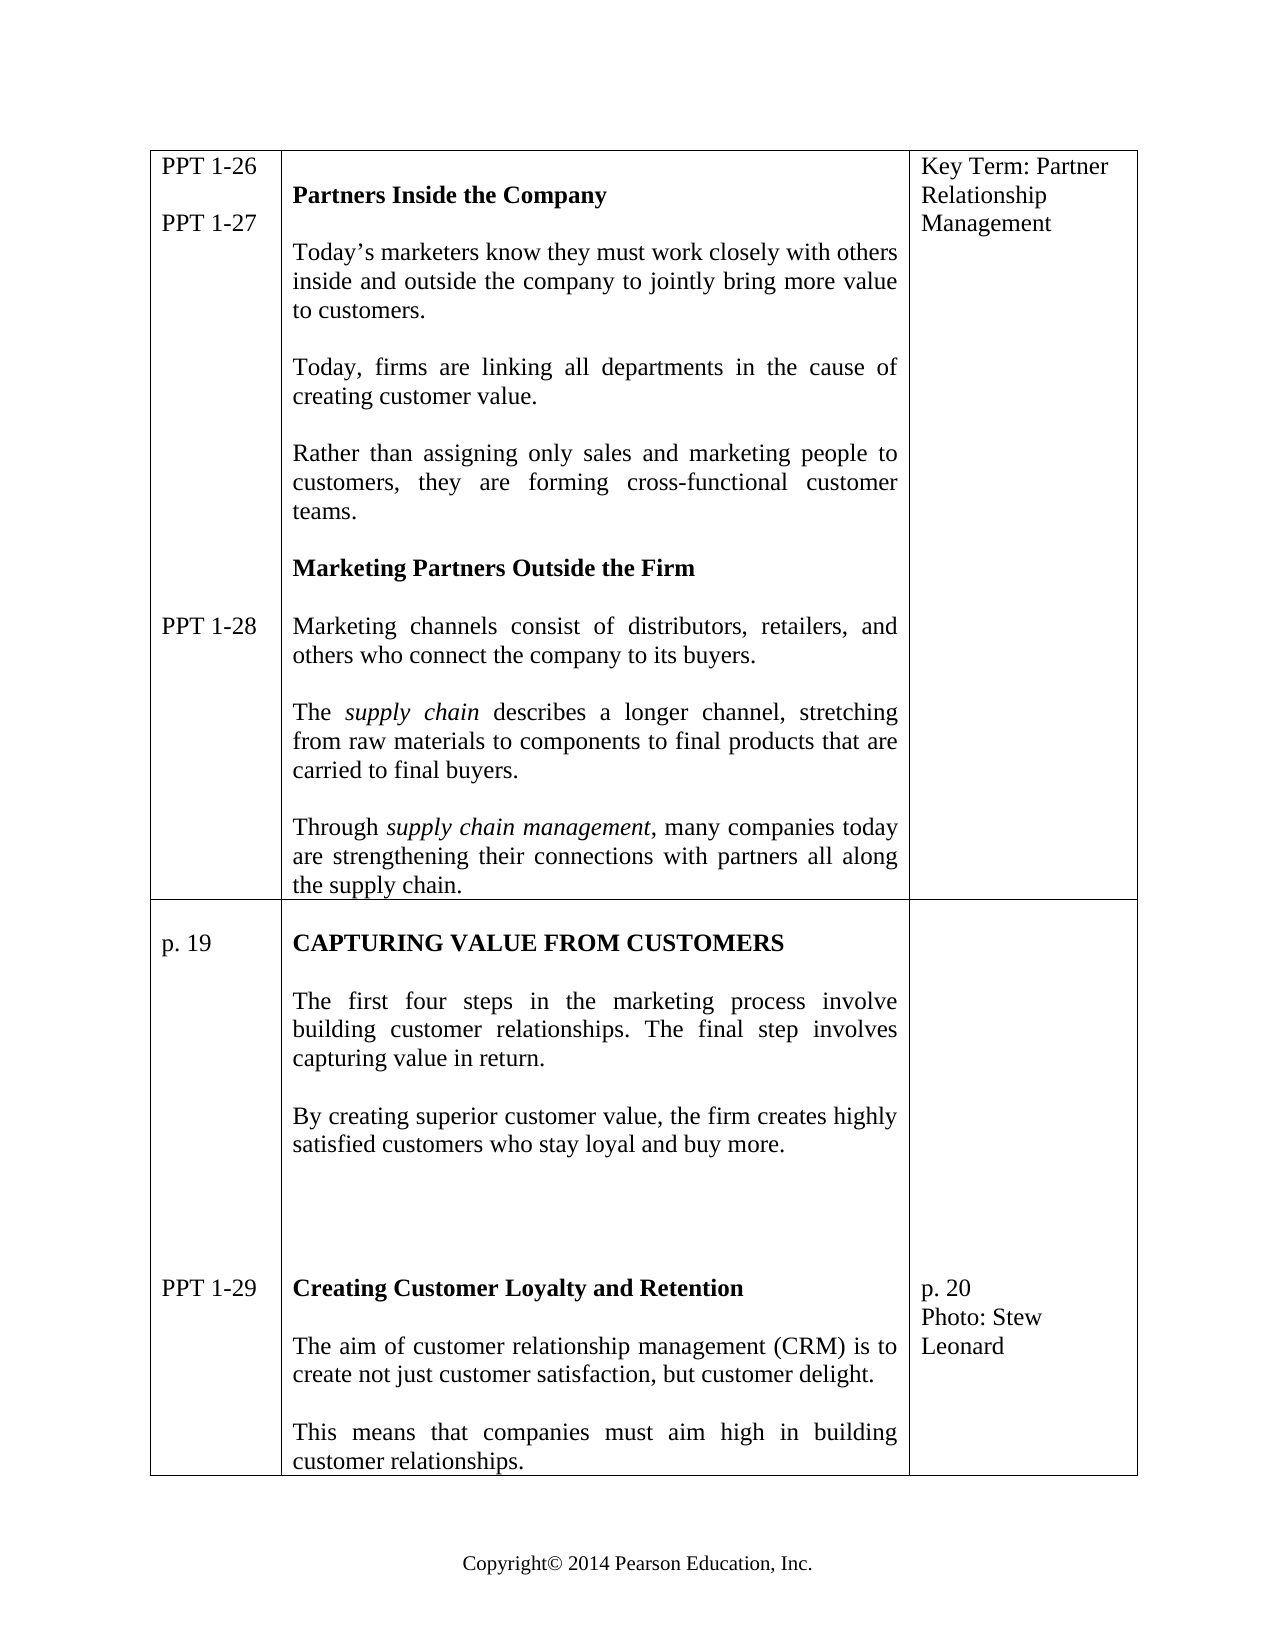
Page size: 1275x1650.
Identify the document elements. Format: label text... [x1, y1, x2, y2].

table_cell p. 19 PPT 1-29 [151, 900, 281, 1474]
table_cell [910, 900, 1137, 1474]
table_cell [910, 151, 1137, 898]
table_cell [282, 151, 909, 898]
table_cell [282, 900, 909, 1474]
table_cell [151, 151, 281, 898]
